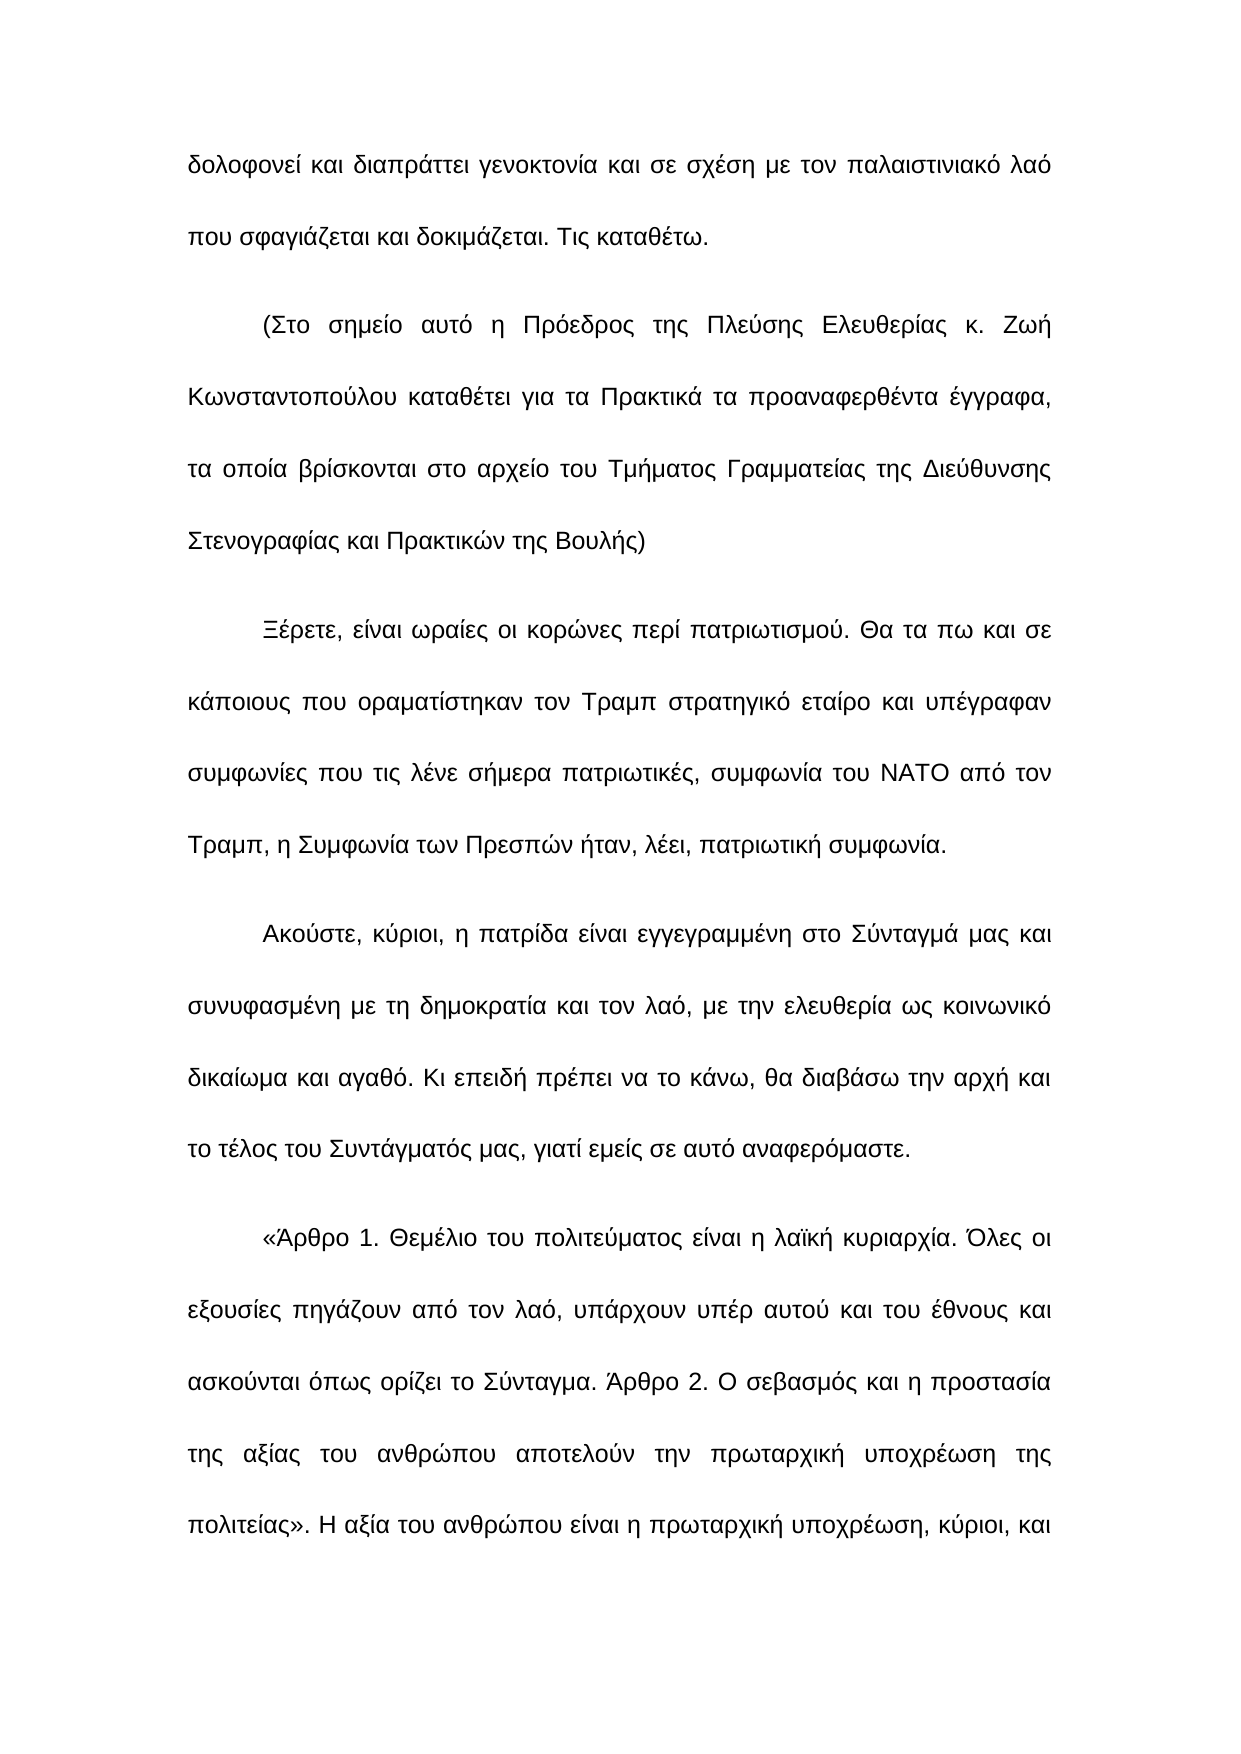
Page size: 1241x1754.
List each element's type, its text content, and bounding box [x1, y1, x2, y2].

text Ξέρετε, είναι ωραίες οι κορώνες περί πατριωτισμού. Θα τα πω και σε κάποιους που οραματίστηκαν τον Τραμπ στρατηγικό εταίρο και υπέγραφαν συμφωνίες που τις λένε σήμερα πατριωτικές, συμφωνία του ΝΑΤΟ από τον Τραμπ, η Συμφωνία των Πρεσπών ήταν, λέει, πατριωτική συμφωνία. [187, 614, 1053, 859]
text (Στο σημείο αυτό η Πρόεδρος της Πλεύσης Ελευθερίας κ. Ζωή Κωνσταντοπούλου καταθέτει για τα Πρακτικά τα προαναφερθέντα έγγραφα, τα οποία βρίσκονται στο αρχείο του Τμήματος Γραμματείας της Διεύθυνσης Στενογραφίας και Πρακτικών της Βουλής) [187, 310, 1053, 555]
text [187, 1223, 1053, 1539]
text Ακούστε, κύριοι, η πατρίδα είναι εγγεγραμμένη στο Σύνταγμά μας και συνυφασμένη με τη δημοκρατία και τον λαό, με την ελευθερία ως κοινωνικό δικαίωμα και αγαθό. Κι επειδή πρέπει να το κάνω, θα διαβάσω την αρχή και το τέλος του Συντάγματός μας, γιατί εμείς σε αυτό αναφερόμαστε. [187, 919, 1053, 1163]
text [187, 150, 1053, 251]
